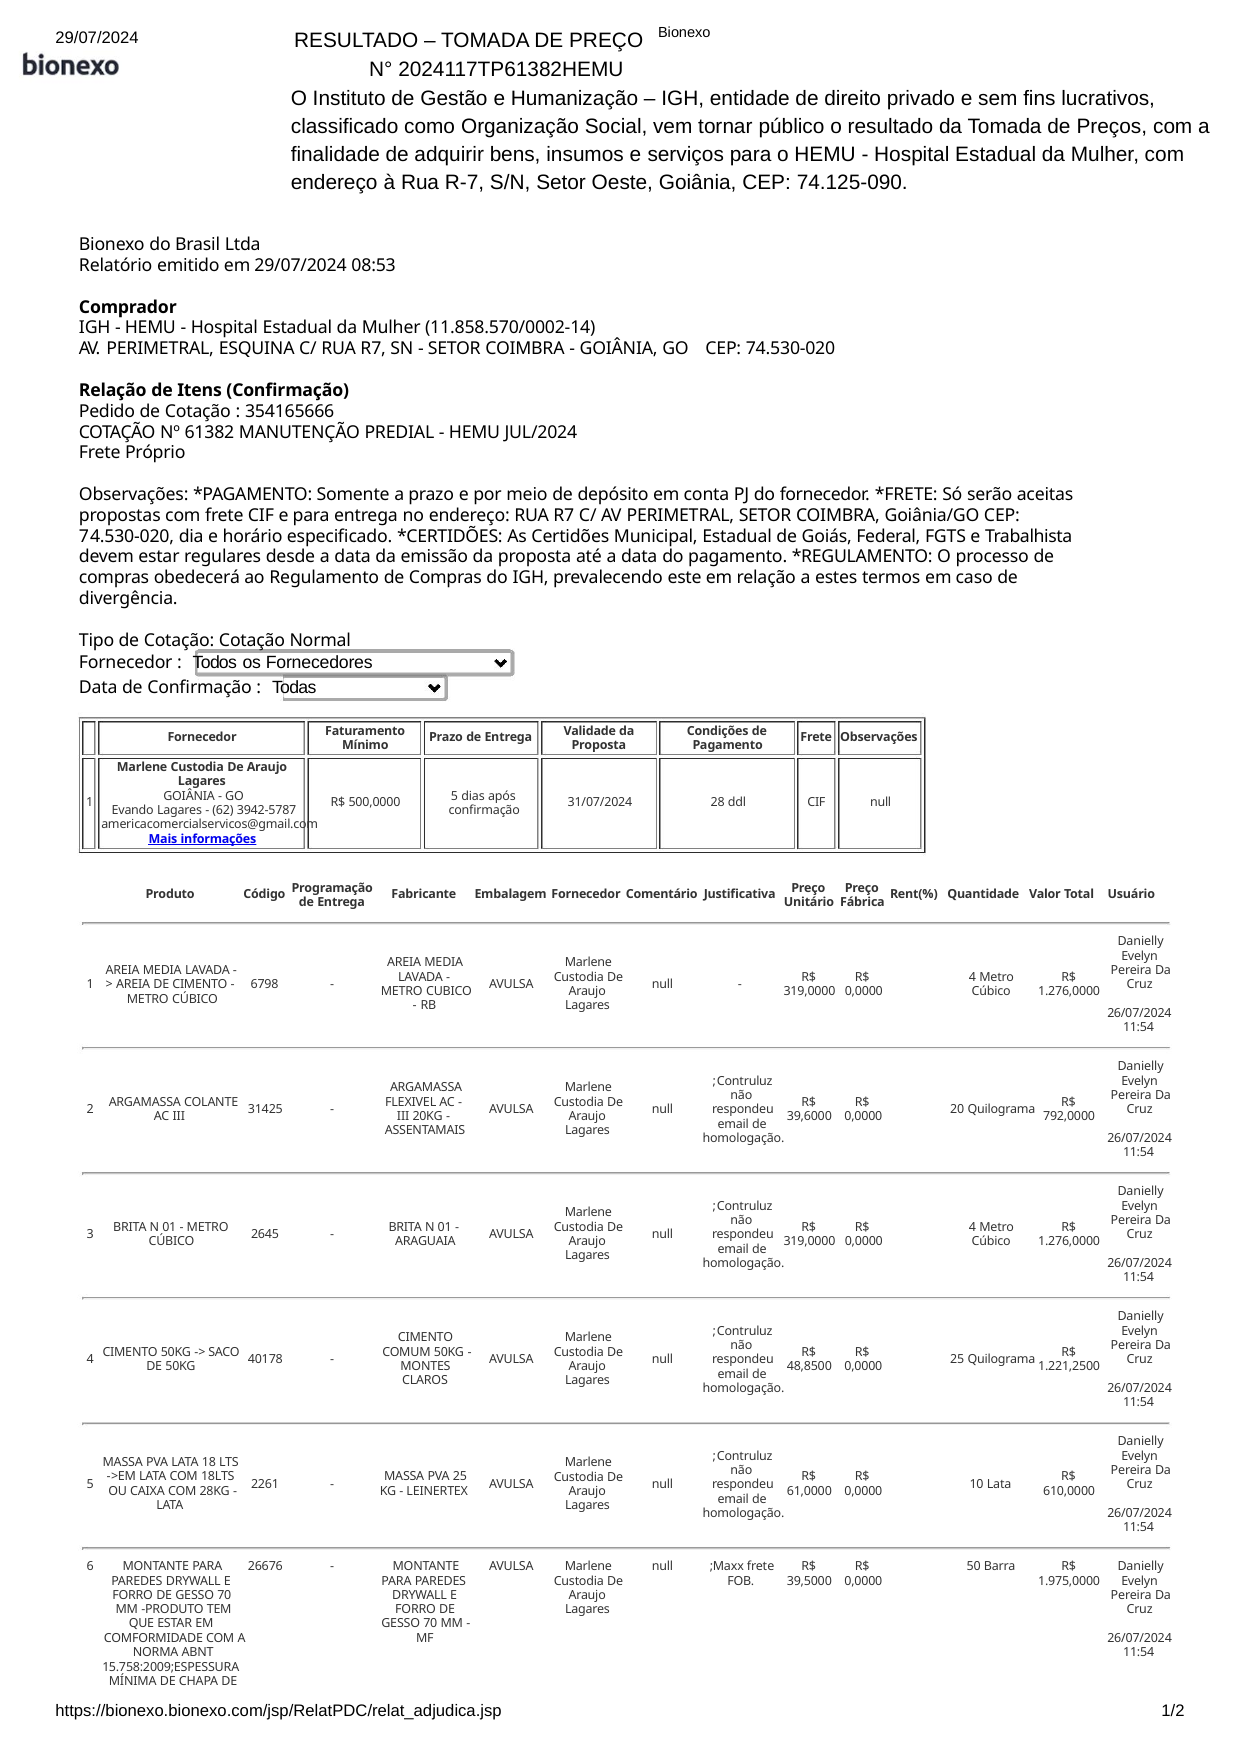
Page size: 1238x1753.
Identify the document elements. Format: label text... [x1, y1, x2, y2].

text - [330, 1227, 353, 1242]
text null [652, 1352, 689, 1367]
text null [652, 1102, 689, 1117]
text R$ [854, 969, 887, 984]
text >EM LATA COM 18LTS [111, 1469, 252, 1484]
text Evelyn [1121, 1199, 1185, 1213]
text Danielly [1117, 1184, 1185, 1199]
text 26676 [248, 1559, 299, 1574]
text americacomercialservicos@gmail.com [101, 817, 327, 832]
text Marlene [564, 1330, 637, 1344]
text 1:54 [1129, 1395, 1172, 1410]
text Cruz [1126, 1102, 1185, 1117]
text Cruz [1126, 1477, 1185, 1492]
text null [652, 977, 689, 992]
text 5.758:2009;ESPESSURA [109, 1659, 257, 1674]
text AVULSA [489, 1352, 550, 1367]
text R$ [801, 1094, 834, 1109]
text 1.276,0000 [1038, 984, 1117, 998]
text Fornecedor [167, 730, 255, 744]
text email de [717, 1117, 796, 1131]
text compras obedecerá ao Regulamento de Compras do IGH, prevalecendo este em relação a estes termos em caso de [79, 567, 1153, 588]
text Danielly [1117, 1309, 1185, 1324]
text 1:54 [1129, 1520, 1172, 1535]
text PARA PAREDES [381, 1574, 485, 1588]
text PAREDES DRYWALL E [111, 1574, 256, 1588]
text https://bionexo.bionexo.com/jsp/RelatPDC/relat_adjudica.jsp [55, 1702, 527, 1720]
text OU CAIXA COM 28KG - [108, 1483, 250, 1498]
text 26/07/2024 [1107, 1381, 1188, 1395]
text Evelyn [1121, 1324, 1185, 1338]
text Marlene [564, 955, 637, 970]
text Custodia De [553, 1469, 637, 1484]
text FORRO DE GESSO 70 [112, 1588, 256, 1602]
text Danielly [1117, 1434, 1185, 1449]
text ARGAMASSA [390, 1080, 481, 1095]
text 2 [86, 1102, 112, 1117]
text Faturamento [325, 723, 422, 738]
text MONTANTE PARA [122, 1559, 248, 1574]
text MASSA PVA LATA 18 LTS [102, 1455, 257, 1469]
text CIMENTO [398, 1330, 484, 1344]
text null [652, 1227, 689, 1242]
text AVULSA [489, 1559, 550, 1574]
text 4.530-020, dia e horário especificado. *CERTIDÕES: As Certidões Municipal, Estadual de Goiás, Federal, FGTS e Trabalhista [90, 525, 1197, 546]
text 4 Metro [969, 969, 1029, 984]
text IGH - HEMU - Hospital Estadual da Mulher (11.858.570/0002-14) [79, 317, 951, 338]
text 61,0000 0,0000 [787, 1483, 899, 1498]
text Araujo [568, 1588, 637, 1602]
text divergência. [79, 588, 1153, 609]
text BRITA N 01 - [388, 1219, 478, 1234]
text não [730, 1213, 796, 1227]
text respondeu [712, 1477, 796, 1492]
text Preço [844, 881, 898, 896]
text Evando Lagares - (62) 3942-5787 [111, 803, 327, 817]
text AREIA MEDIA LAVADA - [105, 963, 302, 977]
text R$ [1061, 1559, 1094, 1573]
text Frete Observações [800, 730, 937, 744]
text 610,0000 [1043, 1484, 1112, 1498]
text Contruluz [717, 1323, 796, 1338]
text R$ [854, 1219, 887, 1233]
text Tipo de Cotação: Cotação Normal [79, 629, 408, 651]
text Custodia De [553, 1574, 637, 1588]
text FLEXIVEL AC - [385, 1095, 481, 1109]
text AC III [154, 1109, 204, 1123]
text 20 Quilograma [950, 1102, 1047, 1117]
text 39,6000 0,0000 [787, 1109, 899, 1123]
text Frete Próprio [79, 442, 650, 463]
text MASSA PVA 25 [384, 1469, 486, 1484]
text Cruz [1126, 1227, 1185, 1242]
text Cruz [1126, 977, 1169, 992]
text Código [243, 887, 304, 902]
text R$ 500,0000 [330, 795, 417, 809]
text DRYWALL E [392, 1588, 485, 1602]
text NORMA ABNT [133, 1645, 256, 1659]
text Cruz [1126, 1352, 1185, 1367]
text Danielly [1117, 1059, 1185, 1074]
text 26/07/2024 [1107, 1631, 1188, 1645]
text Relatório emitido em 29/07/2024 08:53 [79, 255, 453, 276]
text R$ [854, 1094, 887, 1109]
text não [730, 1463, 786, 1477]
text 1.975,0000 [1038, 1573, 1117, 1588]
text KG - LEINERTEX [379, 1484, 486, 1498]
text BRITA N 01 - METRO [113, 1219, 246, 1234]
text AVULSA [489, 977, 550, 992]
text 26/07/2024 [1107, 1131, 1188, 1145]
text R$ [1061, 1094, 1112, 1109]
text R$ [854, 1559, 887, 1573]
text Marlene [564, 1455, 637, 1469]
text R$ [854, 1344, 887, 1358]
text Preço [791, 881, 844, 896]
text 4 Metro [969, 1219, 1029, 1234]
text Lagares [565, 998, 625, 1013]
text Pereira Da [1110, 1463, 1185, 1477]
text Contruluz [717, 1198, 796, 1213]
text Custodia De [553, 1219, 637, 1234]
text MONTES [400, 1359, 484, 1373]
text AVULSA [489, 1477, 550, 1492]
text RESULTADO – TOMADA DE PREÇO Bionexo [294, 29, 748, 52]
text Evelyn [1121, 949, 1185, 963]
text Custodia De [553, 970, 637, 984]
text R$ [801, 969, 834, 984]
text Programação [291, 881, 391, 896]
text - [738, 977, 761, 992]
text - [330, 1352, 353, 1367]
text Proposta [571, 738, 653, 752]
text 792,0000 [1043, 1109, 1112, 1123]
text 319,0000 0,0000 [783, 1233, 899, 1248]
text email de [717, 1367, 796, 1381]
text - [330, 1559, 353, 1574]
text ;Maxx frete [709, 1559, 789, 1574]
text 9/07/2024 [64, 29, 163, 47]
text Danielly [1117, 1559, 1185, 1574]
text R$ [1061, 1219, 1094, 1233]
text 2645 [251, 1227, 296, 1242]
text homologação. [702, 1381, 796, 1395]
text 5 [86, 1477, 112, 1492]
picture [0, 0, 1238, 1753]
text 4 [86, 1352, 112, 1367]
text 26/07/2024 [1107, 1256, 1188, 1270]
text 1.276,0000 [1038, 1233, 1117, 1248]
text Validade da [563, 723, 653, 738]
text 6/07/2024 [1114, 1006, 1188, 1020]
text email de [717, 1242, 796, 1256]
text Marlene [564, 1559, 637, 1574]
text 11:54 [1123, 1645, 1188, 1659]
text respondeu [712, 1227, 796, 1242]
text LAVADA - [398, 970, 485, 984]
text COTAÇÃO Nº 61382 MANUTENÇÃO PREDIAL - HEMU JUL/2024 [79, 421, 650, 442]
text Evelyn [1121, 1574, 1185, 1588]
text R$ [801, 1469, 834, 1483]
text COMFORMIDADE COM A [104, 1631, 256, 1645]
text METRO CÚBICO [127, 992, 302, 1006]
text 48,8500 0,0000 [787, 1358, 899, 1373]
text Pedido de Cotação : 354165666 [79, 401, 650, 421]
text Pereira Da [1110, 963, 1185, 977]
text propostas com frete CIF e para entrega no endereço: RUA R7 C/ AV PERIMETRAL, SETOR COIMBRA, Goiânia/GO CEP: [79, 505, 1190, 525]
text AV. PERIMETRAL, ESQUINA C/ RUA R7, SN - SETOR COIMBRA - GOIÂNIA, GO CEP: 74.530-020 [79, 338, 951, 359]
text Contruluz [717, 1448, 786, 1463]
text null [652, 1477, 689, 1492]
text 10 Lata [969, 1477, 1028, 1492]
text Pereira Da [1110, 1588, 1185, 1602]
text ARAGUAIA [395, 1234, 478, 1248]
text finalidade de adquirir bens, insumos e serviços para o HEMU - Hospital Estadual da Mulher, com [291, 143, 1237, 166]
text 2261 [251, 1477, 296, 1492]
text CÚBICO [148, 1234, 246, 1248]
text Observações: *PAGAMENTO: Somente a prazo e por meio de depósito em conta PJ do fornecedor. *FRETE: Só serão aceitas [79, 484, 1190, 505]
text R$ [1061, 1344, 1094, 1358]
text MONTANTE [392, 1559, 485, 1574]
text Danielly [1117, 934, 1185, 949]
text não [730, 1088, 796, 1102]
text 31425 [248, 1102, 299, 1117]
text COMUM 50KG - [382, 1344, 484, 1359]
text FOB. [727, 1574, 787, 1588]
text Pereira Da [1110, 1088, 1185, 1102]
text Marlene [564, 1205, 637, 1219]
text R$ [801, 1344, 834, 1358]
text email de [717, 1492, 796, 1506]
text Lagares [565, 1602, 625, 1617]
text Pereira Da [1110, 1213, 1185, 1227]
text de Entrega [299, 896, 391, 910]
text 40178 [248, 1352, 299, 1367]
text 1.221,2500 [1038, 1358, 1117, 1373]
text AVULSA [489, 1102, 550, 1117]
text respondeu [712, 1352, 796, 1367]
text 39,5000 0,0000 [787, 1573, 899, 1588]
text METRO CUBICO [381, 984, 485, 998]
text 1:54 [1129, 1145, 1172, 1160]
text Marlene [564, 1080, 637, 1095]
text R$ [801, 1559, 834, 1573]
text Relação de Itens (Confirmação) [79, 379, 650, 401]
text Condições de [687, 723, 786, 738]
text FORRO DE [395, 1602, 485, 1617]
text null [652, 1559, 689, 1574]
text Comprador [79, 296, 211, 317]
text não [730, 1338, 796, 1352]
text DE 50KG [146, 1359, 257, 1373]
text RB [420, 998, 454, 1013]
text homologação. [702, 1131, 796, 1145]
text Marlene Custodia De Araujo [117, 760, 312, 774]
text Contruluz [717, 1073, 796, 1088]
text 50 Barra [966, 1559, 1031, 1574]
text CLAROS [402, 1373, 464, 1387]
text O Instituto de Gestão e Humanização – IGH, entidade de direito privado e sem fins lucrativos, [291, 86, 1237, 110]
text - [330, 1477, 353, 1492]
text Pereira Da [1110, 1338, 1185, 1352]
text Araujo [568, 1109, 637, 1123]
text CIMENTO 50KG -> SACO [102, 1344, 257, 1359]
text Lagares [565, 1373, 625, 1387]
text Lagares [178, 774, 312, 789]
text Data de Confirmação : Todas [79, 676, 408, 697]
text Araujo [568, 1234, 637, 1248]
text Custodia De [553, 1344, 637, 1359]
text 1 [86, 795, 111, 809]
text R$ [1061, 1469, 1112, 1484]
text AVULSA [489, 1227, 550, 1242]
text Bionexo do Brasil Ltda [79, 234, 453, 255]
text Mínimo [342, 738, 422, 752]
text Prazo de Entrega [429, 730, 552, 744]
text R$ [1061, 969, 1094, 984]
text 1 [86, 977, 112, 992]
text null [870, 795, 907, 809]
text Cúbico [971, 984, 1029, 998]
text Pagamento [692, 738, 786, 752]
text 319,0000 0,0000 [783, 984, 899, 998]
text 25 Quilograma [950, 1352, 1047, 1367]
text Rent(%) Quantidade Valor Total Usuário [890, 887, 1187, 902]
text Unitário Fábrica [784, 896, 903, 910]
text endereço à Rua R-7, S/N, Setor Oeste, Goiânia, CEP: 74.125-090. [291, 171, 1237, 194]
text Fabricante Embalagem Fornecedor Comentário Justificativa [391, 887, 802, 902]
text N° 2024117TP61382HEMU [369, 58, 650, 82]
text - [330, 977, 353, 992]
text ASSENTAMAIS [384, 1123, 481, 1138]
text Evelyn [1121, 1074, 1185, 1088]
text Mais informações [148, 832, 327, 846]
text homologação. [702, 1506, 796, 1520]
text 1:54 [1129, 1020, 1172, 1035]
text ARGAMASSA COLANTE [108, 1094, 250, 1109]
text GOIÂNIA - GO [163, 788, 259, 803]
text Produto [145, 887, 213, 902]
text confirmação [448, 803, 532, 817]
text 3 [86, 1227, 112, 1242]
text R$ [854, 1469, 887, 1483]
text Custodia De [553, 1095, 637, 1109]
text Cruz [1126, 1602, 1185, 1617]
text Lagares [565, 1123, 625, 1138]
text Lagares [565, 1248, 625, 1263]
text MF [416, 1631, 485, 1645]
text 5 dias após [451, 788, 532, 803]
text AREIA MEDIA [387, 955, 485, 970]
text Lagares [565, 1498, 625, 1512]
text MM -PRODUTO TEM [115, 1602, 256, 1617]
text Araujo [568, 984, 637, 998]
text Evelyn [1121, 1449, 1185, 1463]
text - [330, 1102, 353, 1117]
text MÍNIMA DE CHAPA DE [109, 1674, 257, 1688]
text Fornecedor : Todos os Fornecedores [79, 652, 408, 673]
text LATA [156, 1498, 250, 1512]
text classificado como Organização Social, vem tornar público o resultado da Tomada de Preços, com a [291, 114, 1237, 138]
text > AREIA DE CIMENTO - 6798 [112, 977, 302, 992]
text 26/07/2024 [1107, 1506, 1188, 1520]
text respondeu [712, 1102, 796, 1117]
text 28 ddl [710, 795, 762, 809]
text QUE ESTAR EM [128, 1617, 256, 1631]
text Araujo [568, 1484, 637, 1498]
text CIF [807, 795, 844, 809]
text devem estar regulares desde a data da emissão da proposta até a data do pagamento. *REGULAMENTO: O processo de [79, 546, 1153, 567]
text GESSO 70 MM - [381, 1617, 485, 1631]
text 1:54 [1129, 1270, 1172, 1285]
text 1/2 [1161, 1702, 1209, 1720]
text 31/07/2024 [567, 795, 648, 809]
text homologação. [702, 1256, 796, 1270]
text Cúbico [971, 1234, 1029, 1248]
text Araujo [568, 1359, 637, 1373]
text III 20KG - [397, 1109, 481, 1123]
text 6 [86, 1559, 112, 1574]
text R$ [801, 1219, 834, 1233]
